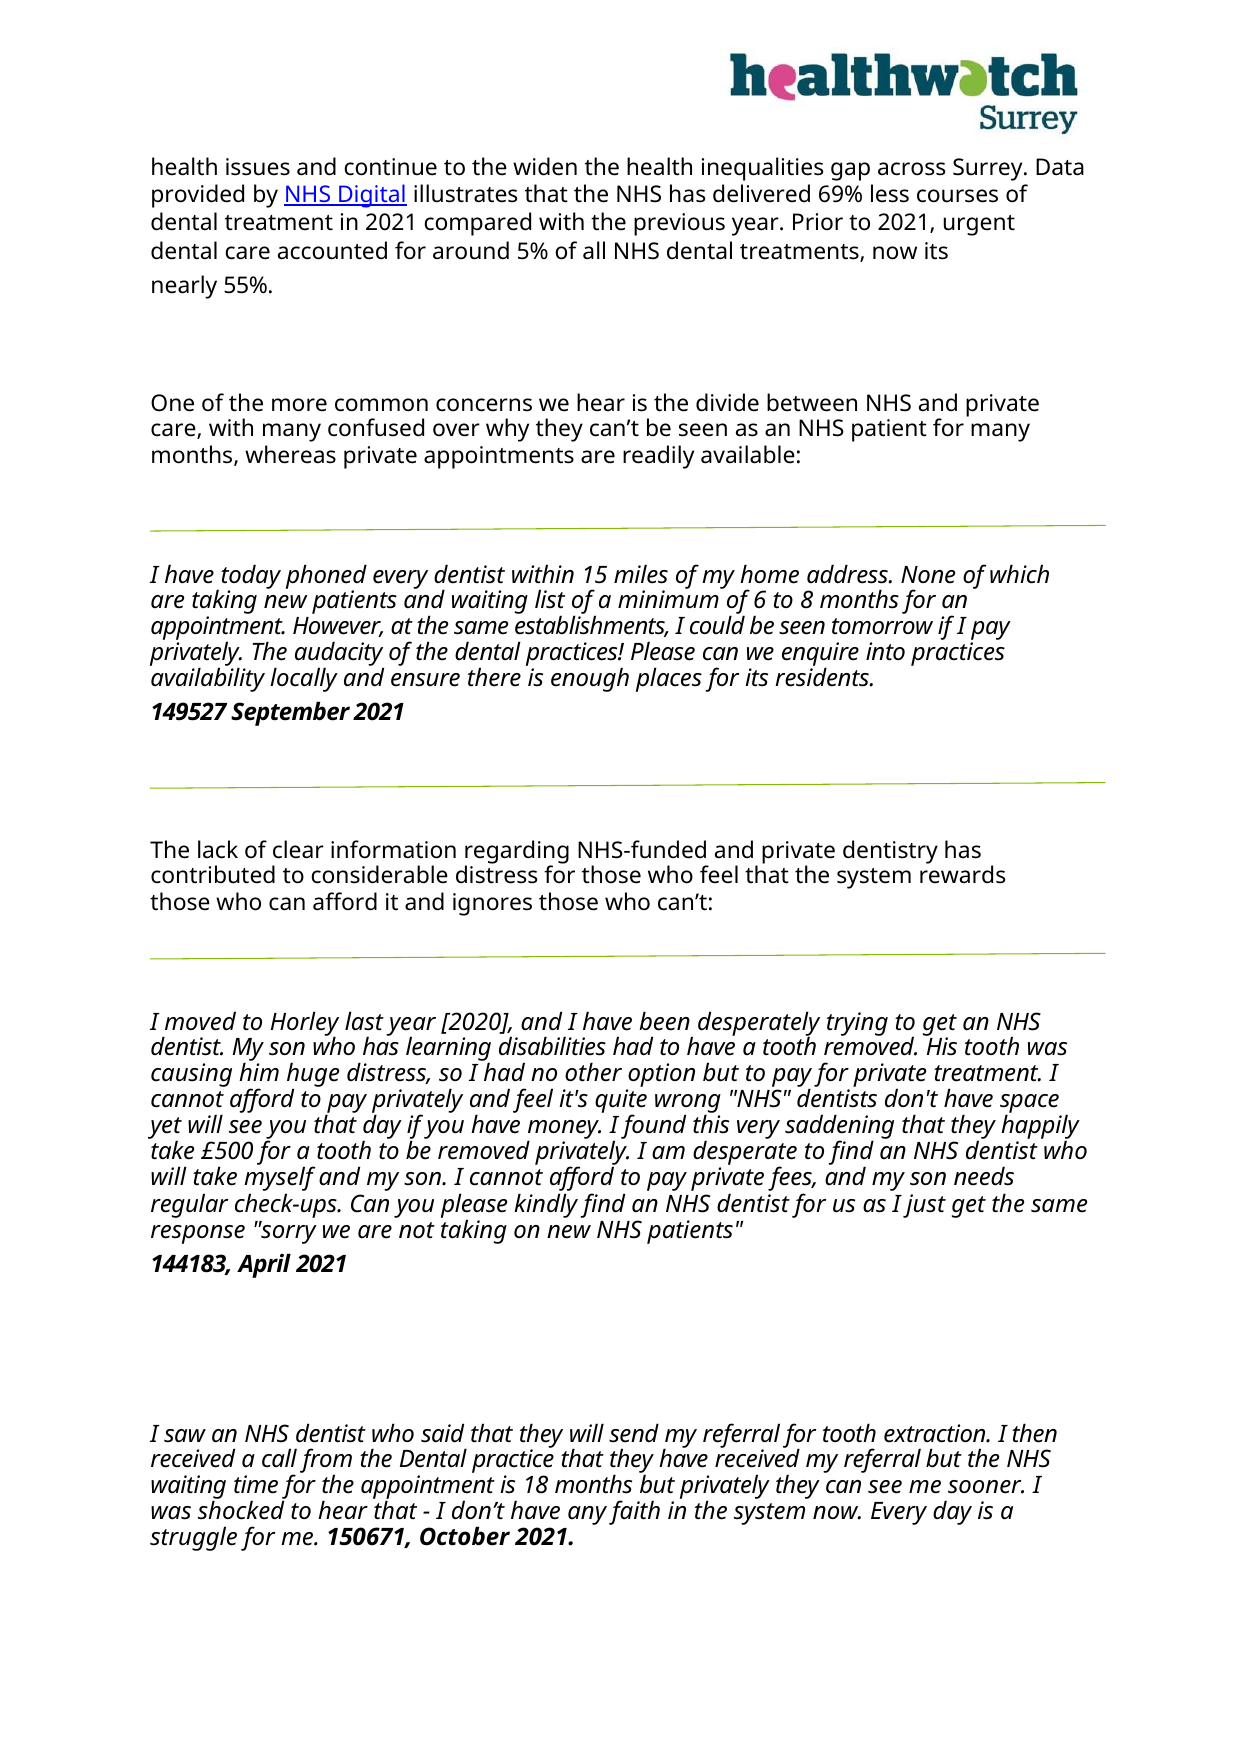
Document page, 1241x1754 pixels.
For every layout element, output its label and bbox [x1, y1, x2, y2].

picture [720, 47, 1081, 140]
